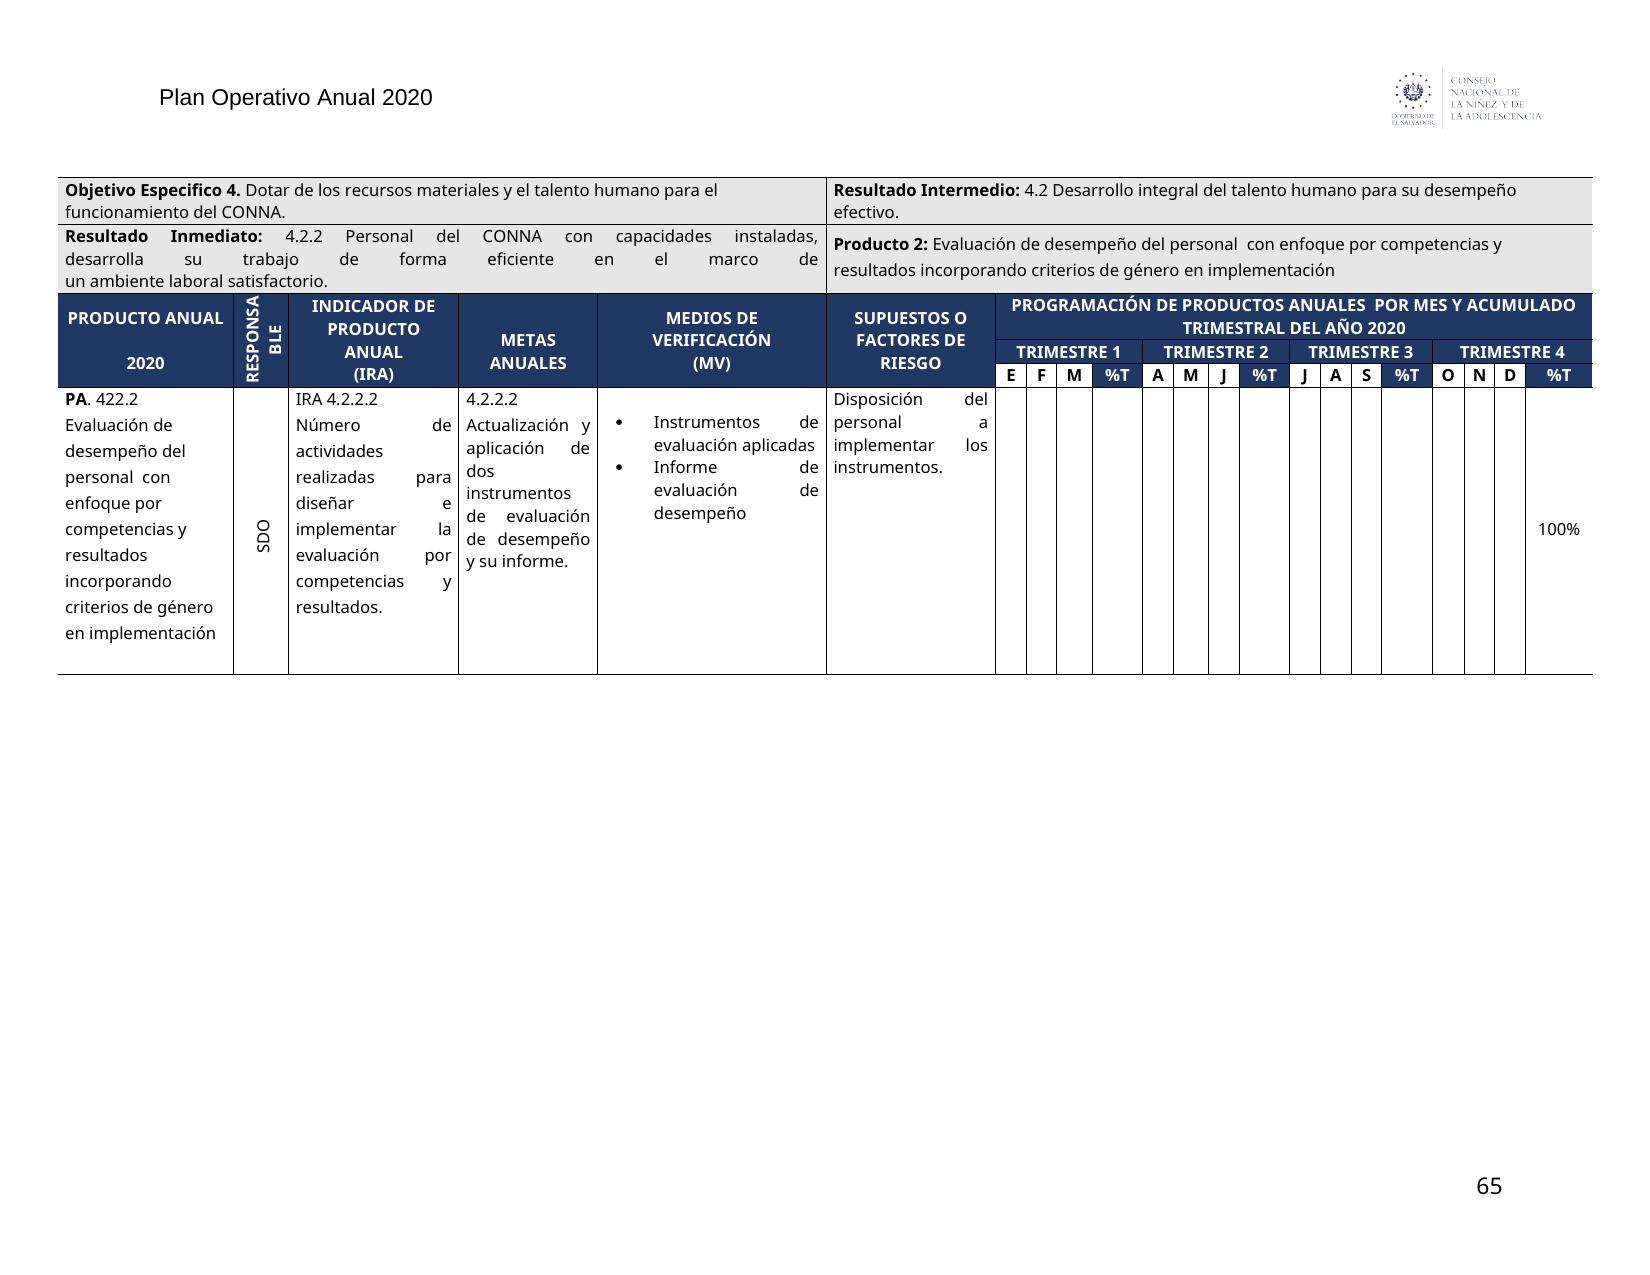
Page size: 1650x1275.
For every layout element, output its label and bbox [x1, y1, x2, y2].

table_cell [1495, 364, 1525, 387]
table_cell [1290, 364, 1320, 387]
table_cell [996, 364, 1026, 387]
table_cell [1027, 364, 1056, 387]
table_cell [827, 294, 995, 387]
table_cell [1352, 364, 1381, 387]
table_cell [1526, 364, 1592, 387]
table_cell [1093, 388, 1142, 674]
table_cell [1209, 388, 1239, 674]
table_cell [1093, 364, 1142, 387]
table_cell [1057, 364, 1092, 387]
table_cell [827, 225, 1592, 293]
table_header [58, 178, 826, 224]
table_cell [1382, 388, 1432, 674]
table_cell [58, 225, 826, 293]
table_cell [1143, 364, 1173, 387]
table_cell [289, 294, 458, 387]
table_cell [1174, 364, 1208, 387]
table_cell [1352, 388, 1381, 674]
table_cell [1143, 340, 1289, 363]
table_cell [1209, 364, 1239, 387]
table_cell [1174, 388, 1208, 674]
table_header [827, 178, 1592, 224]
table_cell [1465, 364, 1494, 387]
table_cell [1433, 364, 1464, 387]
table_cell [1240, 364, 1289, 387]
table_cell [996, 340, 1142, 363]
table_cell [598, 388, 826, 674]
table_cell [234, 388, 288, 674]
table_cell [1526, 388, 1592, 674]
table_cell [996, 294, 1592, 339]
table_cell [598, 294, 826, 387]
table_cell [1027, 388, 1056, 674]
picture [1382, 58, 1550, 139]
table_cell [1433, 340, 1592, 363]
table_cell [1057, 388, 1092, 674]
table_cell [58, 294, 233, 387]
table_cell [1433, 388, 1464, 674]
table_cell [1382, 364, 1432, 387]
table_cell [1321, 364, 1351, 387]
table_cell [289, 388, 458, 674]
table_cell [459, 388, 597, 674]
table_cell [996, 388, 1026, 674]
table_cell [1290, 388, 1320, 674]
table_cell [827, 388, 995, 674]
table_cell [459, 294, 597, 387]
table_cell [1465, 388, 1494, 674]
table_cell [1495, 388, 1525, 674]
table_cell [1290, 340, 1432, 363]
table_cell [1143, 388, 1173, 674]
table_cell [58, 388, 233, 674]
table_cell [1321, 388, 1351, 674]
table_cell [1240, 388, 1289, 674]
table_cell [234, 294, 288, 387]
